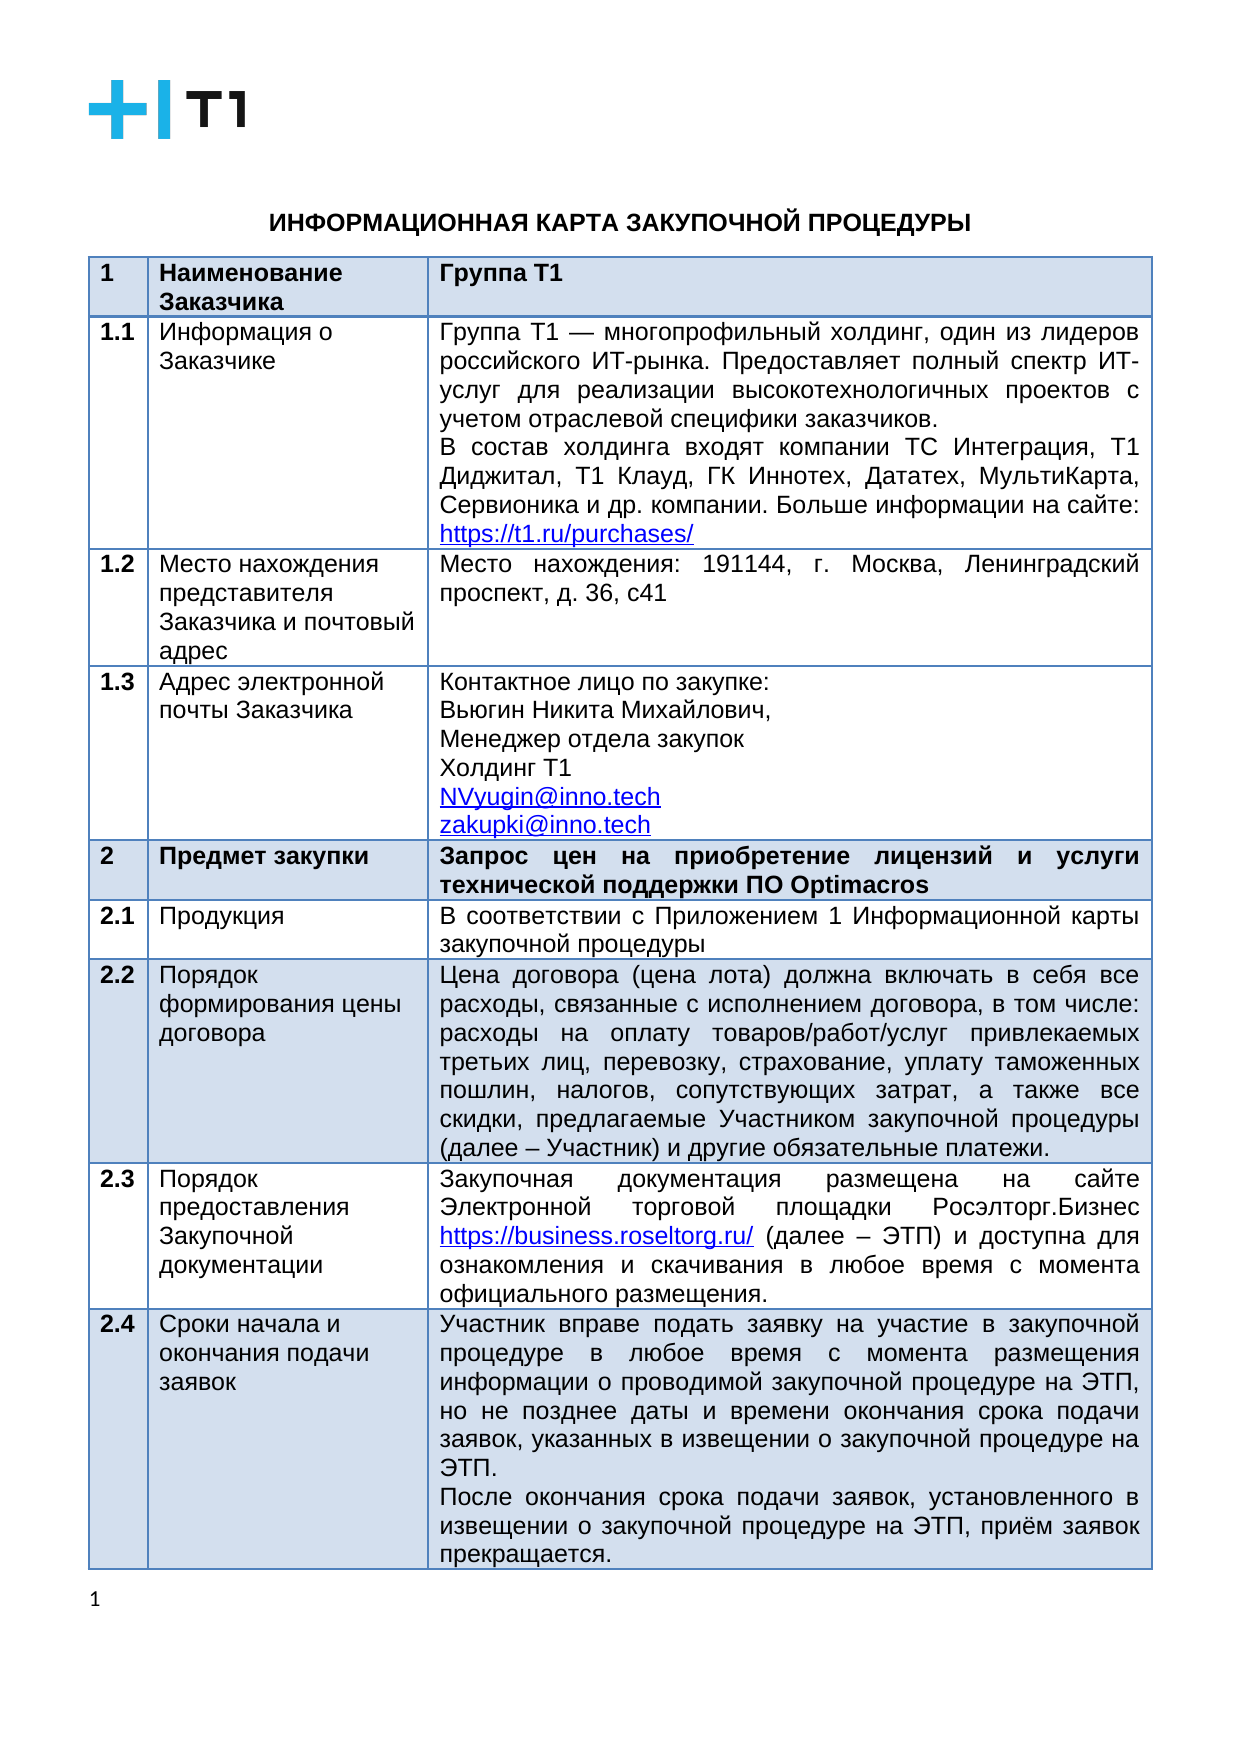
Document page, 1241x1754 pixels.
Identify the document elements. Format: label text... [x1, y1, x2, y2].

table_cell Порядок предоставления Закупочной документации [149, 1164, 427, 1307]
table_cell 2.3 [90, 1164, 147, 1307]
table_cell 2.1 [90, 901, 147, 958]
picture [88, 80, 245, 139]
table_cell Группа Т1 — многопрофильный холдинг, один из лидеров российского ИТ-рынка. Предоставляет полный спектр ИТ-услуг для реализации высокотехнологичных проектов с учетом отраслевой специфики заказчиков. В состав холдинга входят компании ТС Интеграция, Т1 Диджитал, Т1 Клауд, ГК Иннотех, Дататех, МультиКарта, Сервионика и др. компании. Больше информации на сайте: https://t1.ru/purchases/ [429, 318, 1151, 547]
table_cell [429, 1310, 1151, 1568]
table_cell Цена договора (цена лота) должна включать в себя все расходы, связанные с исполнением договора, в том числе: расходы на оплату товаров/работ/услуг привлекаемых третьих лиц, перевозку, страхование, уплату таможенных пошлин, налогов, сопутствующих затрат, а также все скидки, предлагаемые Участником закупочной процедуры (далее – Участник) и другие обязательные платежи. [429, 960, 1151, 1162]
table_header Наименование Заказчика [149, 258, 427, 315]
table_header 1 [90, 258, 147, 315]
text ИНФОРМАЦИОННАЯ КАРТА ЗАКУПОЧНОЙ ПРОЦЕДУРЫ [89, 208, 1152, 237]
table_cell 2.4 [90, 1310, 147, 1568]
table_cell Продукция [149, 901, 427, 958]
table_cell Контактное лицо по закупке: Вьюгин Никита Михайлович, Менеджер отдела закупок Холдинг Т1 NVyugin@inno.tech zakupki@inno.tech [429, 667, 1151, 839]
table_cell Место нахождения представителя Заказчика и почтовый адрес [149, 550, 427, 664]
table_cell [149, 1310, 427, 1568]
table_cell Предмет закупки [149, 841, 427, 899]
table_header Группа Т1 [429, 258, 1151, 315]
table_cell Закупочная документация размещена на сайте Электронной торговой площадки Росэлторг.Бизнес https://business.roseltorg.ru/ (далее – ЭТП) и доступна для ознакомления и скачивания в любое время с момента официального размещения. [429, 1164, 1151, 1307]
table_cell 2.2 [90, 960, 147, 1162]
table_cell 1.1 [90, 318, 147, 547]
table_cell Адрес электронной почты Заказчика [149, 667, 427, 839]
table_cell Место нахождения: 191144, г. Москва, Ленинградский проспект, д. 36, с41 [429, 550, 1151, 664]
table_cell 1.3 [90, 667, 147, 839]
table_cell Запрос цен на приобретение лицензий и услуги технической поддержки ПО Optimacros [429, 841, 1151, 899]
table_cell В соответствии с Приложением 1 Информационной карты закупочной процедуры [429, 901, 1151, 958]
table_cell 2 [90, 841, 147, 899]
table_cell Информация о Заказчике [149, 318, 427, 547]
table_cell Порядок формирования цены договора [149, 960, 427, 1162]
table_cell 1.2 [90, 550, 147, 664]
